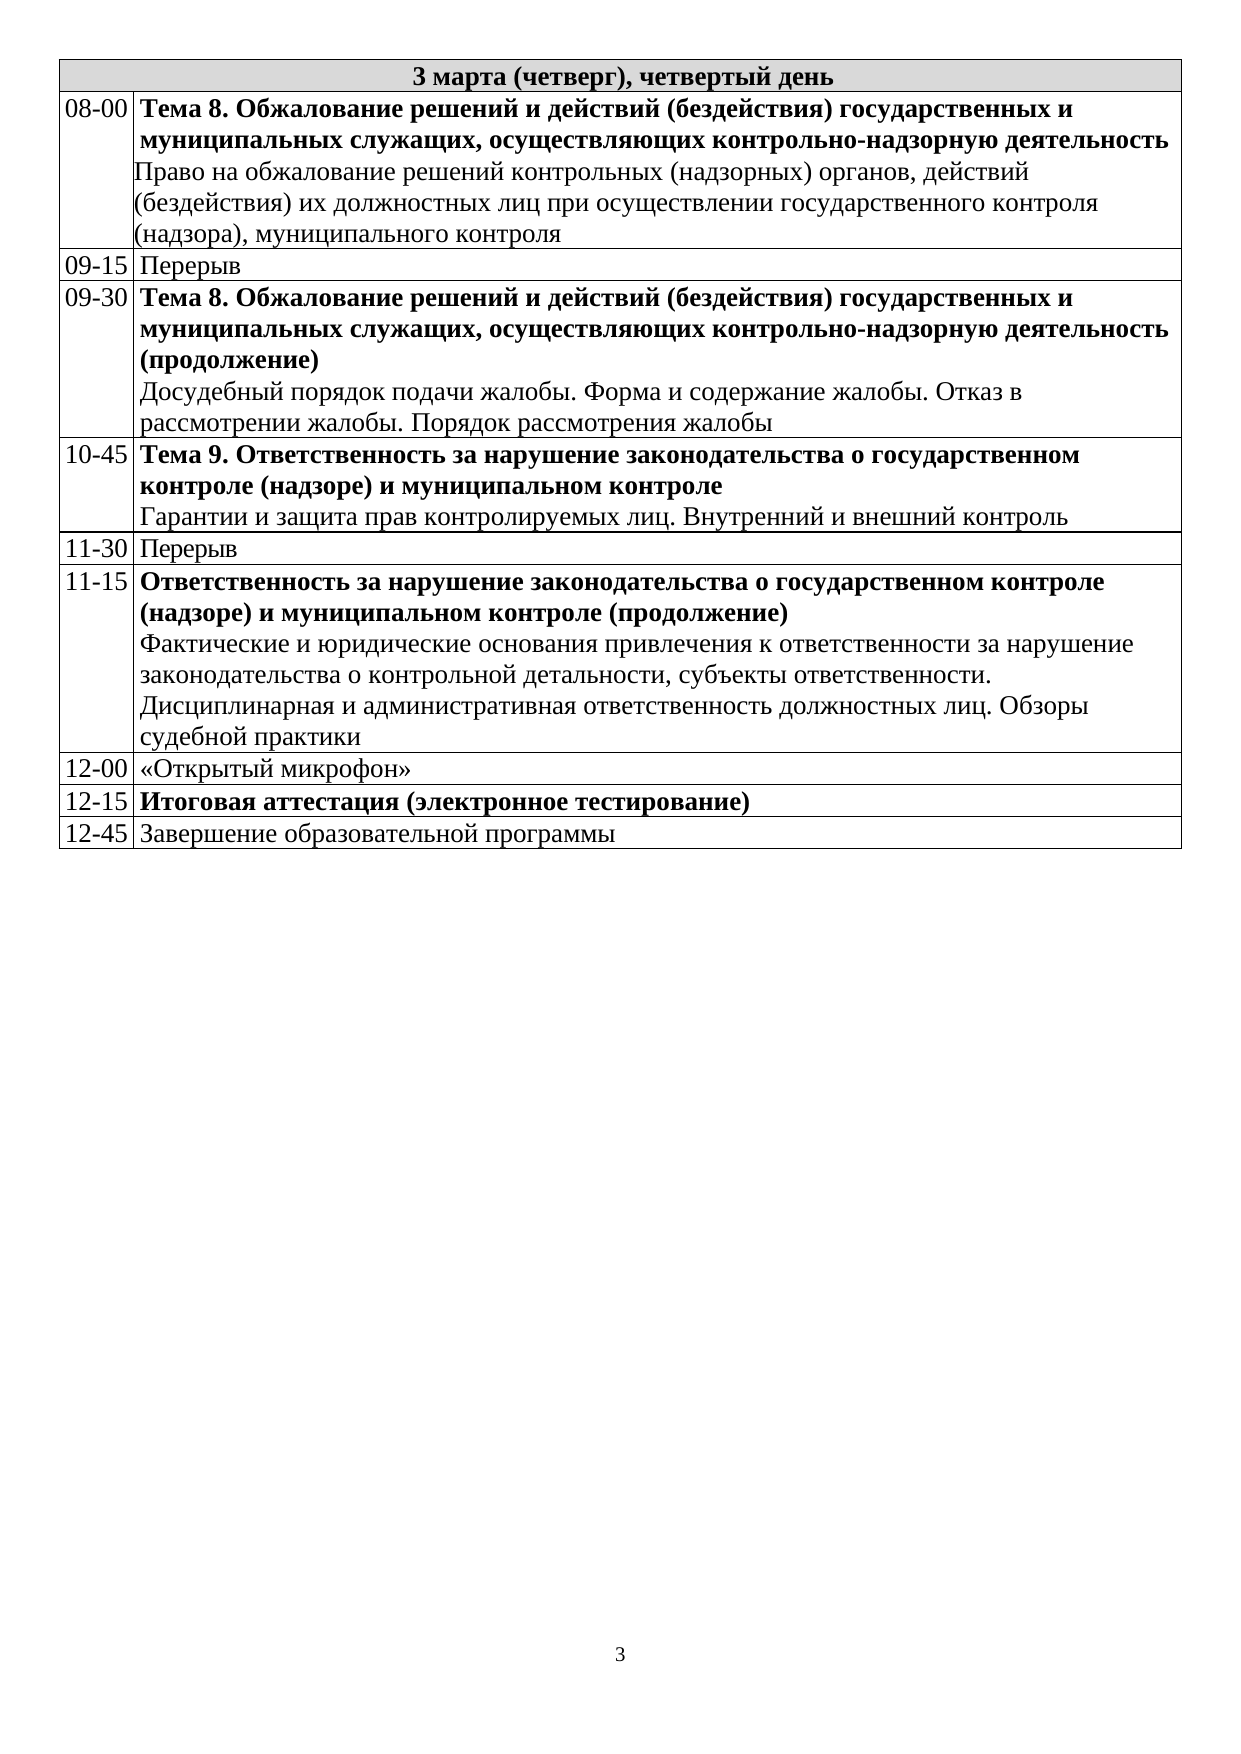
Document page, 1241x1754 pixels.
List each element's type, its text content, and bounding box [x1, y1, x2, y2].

table_cell Итоговая аттестация (электронное тестирование) [134, 785, 1181, 816]
table_cell Ответственность за нарушение законодательства о государственном контроле (надзоре) и муниципальном контроле (продолжение) Фактические и юридические основания привлечения к ответственности за нарушение законодательства о контрольной детальности, субъекты ответственности. Дисциплинарная и административная ответственность должностных лиц. Обзоры судебной практики [134, 565, 1181, 752]
table_cell 12-00 [60, 753, 133, 784]
table_cell 10-45 [60, 438, 133, 531]
table_cell 12-15 [60, 785, 133, 816]
table_cell «Открытый микрофон» [134, 753, 1181, 784]
table_cell Тема 9. Ответственность за нарушение законодательства о государственном контроле (надзоре) и муниципальном контроле Гарантии и защита прав контролируемых лиц. Внутренний и внешний контроль [134, 438, 1181, 531]
table_cell Завершение образовательной программы [134, 817, 1181, 848]
table_cell 09-15 [60, 249, 133, 280]
table_cell 3 марта (четверг), четвертый день [60, 60, 1181, 91]
table_cell 11-15 [60, 565, 133, 752]
table_cell Тема 8. Обжалование решений и действий (бездействия) государственных и муниципальных служащих, осуществляющих контрольно-надзорную деятельность Право на обжалование решений контрольных (надзорных) органов, действий (бездействия) их должностных лиц при осуществлении государственного контроля (надзора), муниципального контроля [134, 92, 1181, 248]
table_cell 12-45 [60, 817, 133, 848]
table_cell Тема 8. Обжалование решений и действий (бездействия) государственных и муниципальных служащих, осуществляющих контрольно-надзорную деятельность (продолжение) Досудебный порядок подачи жалобы. Форма и содержание жалобы. Отказ в рассмотрении жалобы. Порядок рассмотрения жалобы [134, 281, 1181, 437]
table_cell 11-30 [60, 533, 133, 564]
table_cell 08-00 [60, 92, 133, 248]
table_cell Перерыв [134, 249, 1181, 280]
table_cell 09-30 [60, 281, 133, 437]
table_cell Перерыв [134, 533, 1181, 564]
